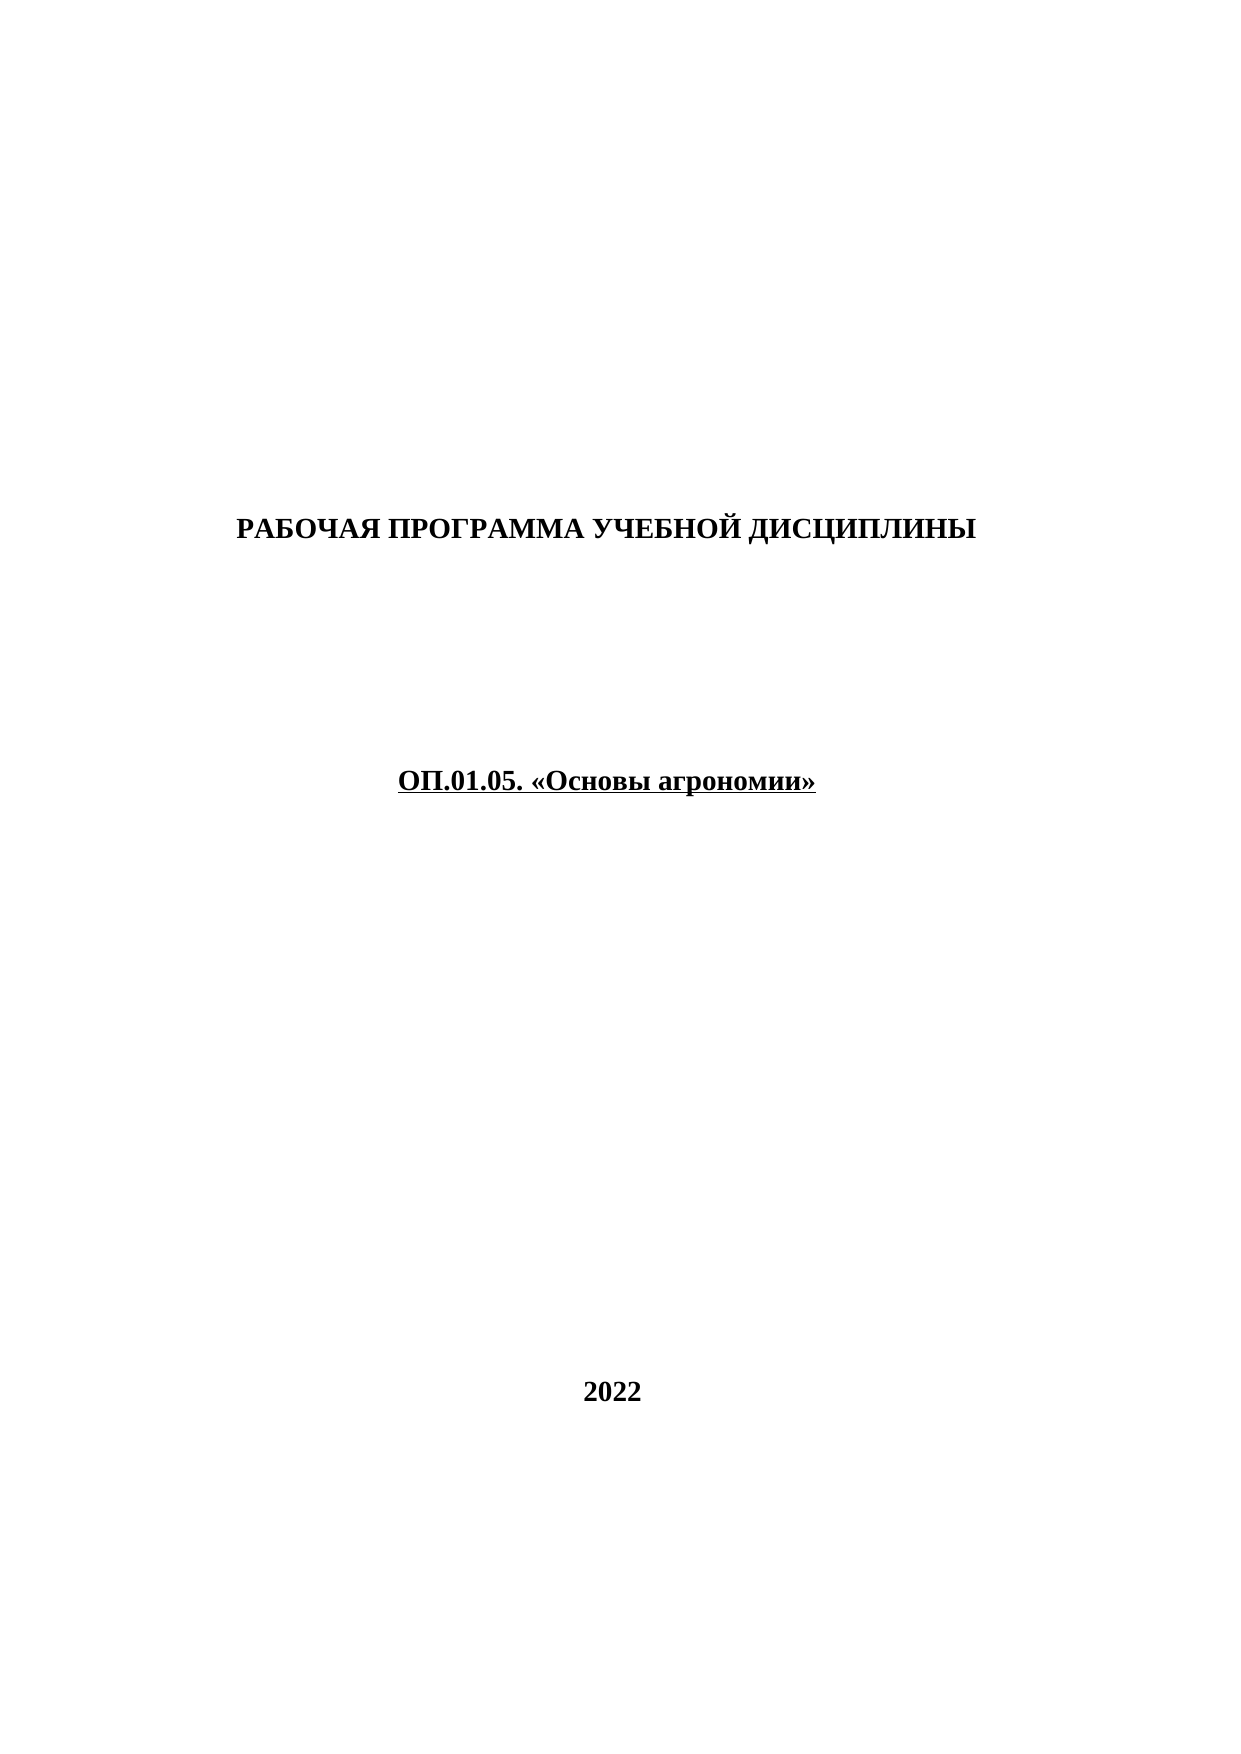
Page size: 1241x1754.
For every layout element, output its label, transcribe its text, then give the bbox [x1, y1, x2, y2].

text ОП.01.05. «Основы агрономии» [398, 764, 1140, 796]
text 2022 [583, 1376, 1140, 1408]
